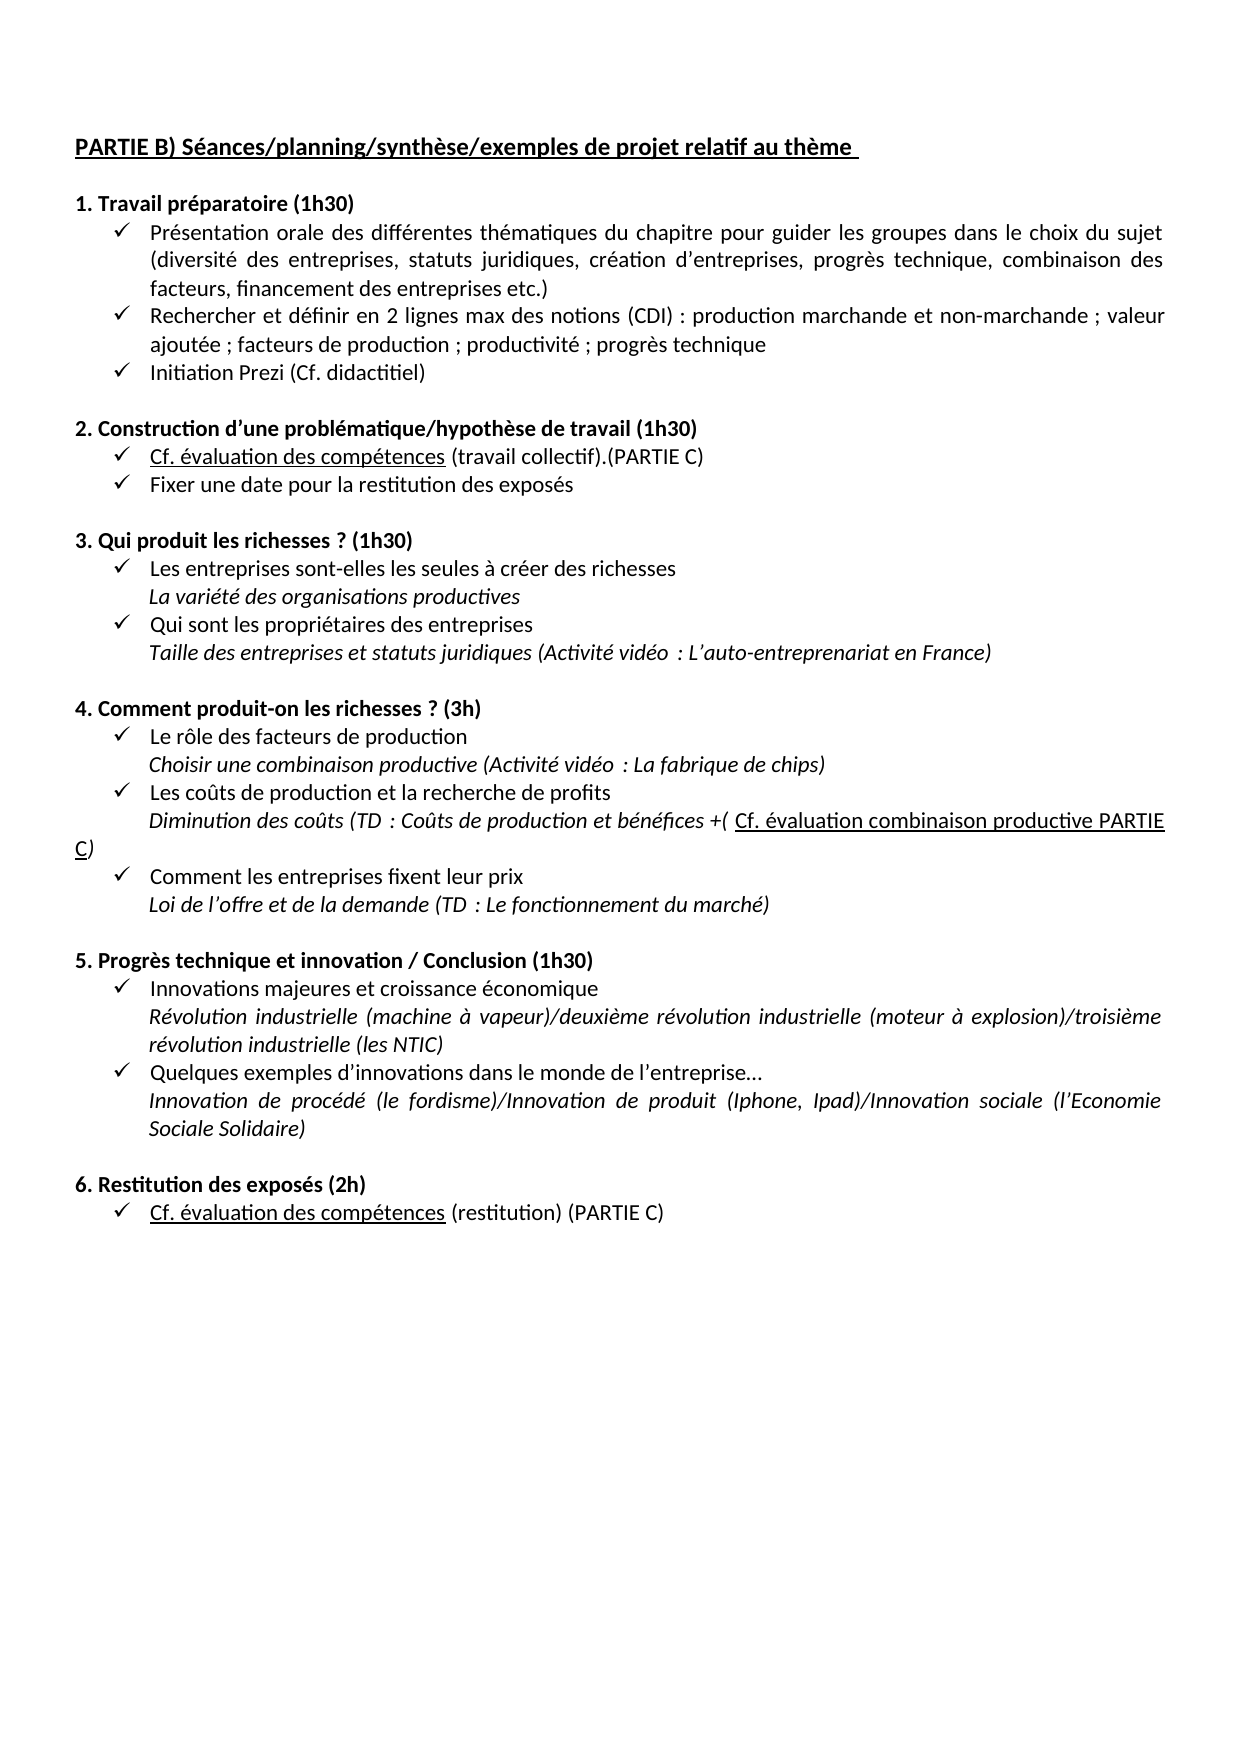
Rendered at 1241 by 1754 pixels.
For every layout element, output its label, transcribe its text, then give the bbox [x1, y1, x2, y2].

text Innovation de procédé (le fordisme)/Innovation de produit (Iphone, Ipad)/Innovation sociale (l’Economie Sociale Solidaire) [149, 1086, 1165, 1142]
text Révolution industrielle (machine à vapeur)/deuxième révolution industrielle (moteur à explosion)/troisième révolution industrielle (les NTIC) [149, 1002, 1165, 1058]
list Le rôle des facteurs de production [112, 722, 1165, 750]
text PARTIE B) Séances/planning/synthèse/exemples de projet relatif au thème [75, 131, 1165, 162]
list Présentation orale des différentes thématiques du chapitre pour guider les groupes dans le choix du sujet (diversité des entreprises, statuts juridiques, création d’entreprises, progrès technique, combinaison des facteurs, financement des entreprises etc.) [112, 218, 1165, 302]
list Quelques exemples d’innovations dans le monde de l’entreprise… [112, 1058, 1165, 1086]
text 3. Qui produit les richesses ? (1h30) [75, 526, 1165, 554]
text 1. Travail préparatoire (1h30) [75, 189, 1165, 218]
list Rechercher et définir en 2 lignes max des notions (CDI) : production marchande et non-marchande ; valeur ajoutée ; facteurs de production ; productivité ; progrès technique [112, 302, 1165, 358]
list Cf. évaluation des compétences (travail collectif).(PARTIE C) [112, 442, 1165, 470]
list Les coûts de production et la recherche de profits [112, 778, 1165, 806]
text La variété des organisations productives [75, 582, 1165, 610]
list Innovations majeures et croissance économique [112, 974, 1165, 1002]
list Qui sont les propriétaires des entreprises [112, 610, 1165, 638]
text Choisir une combinaison productive (Activité vidéo : La fabrique de chips) [75, 750, 1165, 778]
text 6. Restitution des exposés (2h) [75, 1170, 1165, 1198]
text Taille des entreprises et statuts juridiques (Activité vidéo : L’auto-entreprenariat en France) [75, 638, 1165, 666]
text 2. Construction d’une problématique/hypothèse de travail (1h30) [75, 414, 1165, 442]
list Cf. évaluation des compétences (restitution) (PARTIE C) [112, 1198, 1165, 1226]
list Fixer une date pour la restitution des exposés [112, 470, 1165, 498]
text 4. Comment produit-on les richesses ? (3h) [75, 694, 1165, 722]
list Comment les entreprises fixent leur prix [112, 862, 1165, 890]
list Les entreprises sont-elles les seules à créer des richesses [112, 554, 1165, 582]
text 5. Progrès technique et innovation / Conclusion (1h30) [75, 946, 1165, 974]
text Loi de l’offre et de la demande (TD : Le fonctionnement du marché) [75, 890, 1165, 918]
list Initiation Prezi (Cf. didactitiel) [112, 358, 1165, 386]
text Diminution des coûts (TD : Coûts de production et bénéfices +( Cf. évaluation combinaison productive PARTIE C) [75, 806, 1165, 862]
